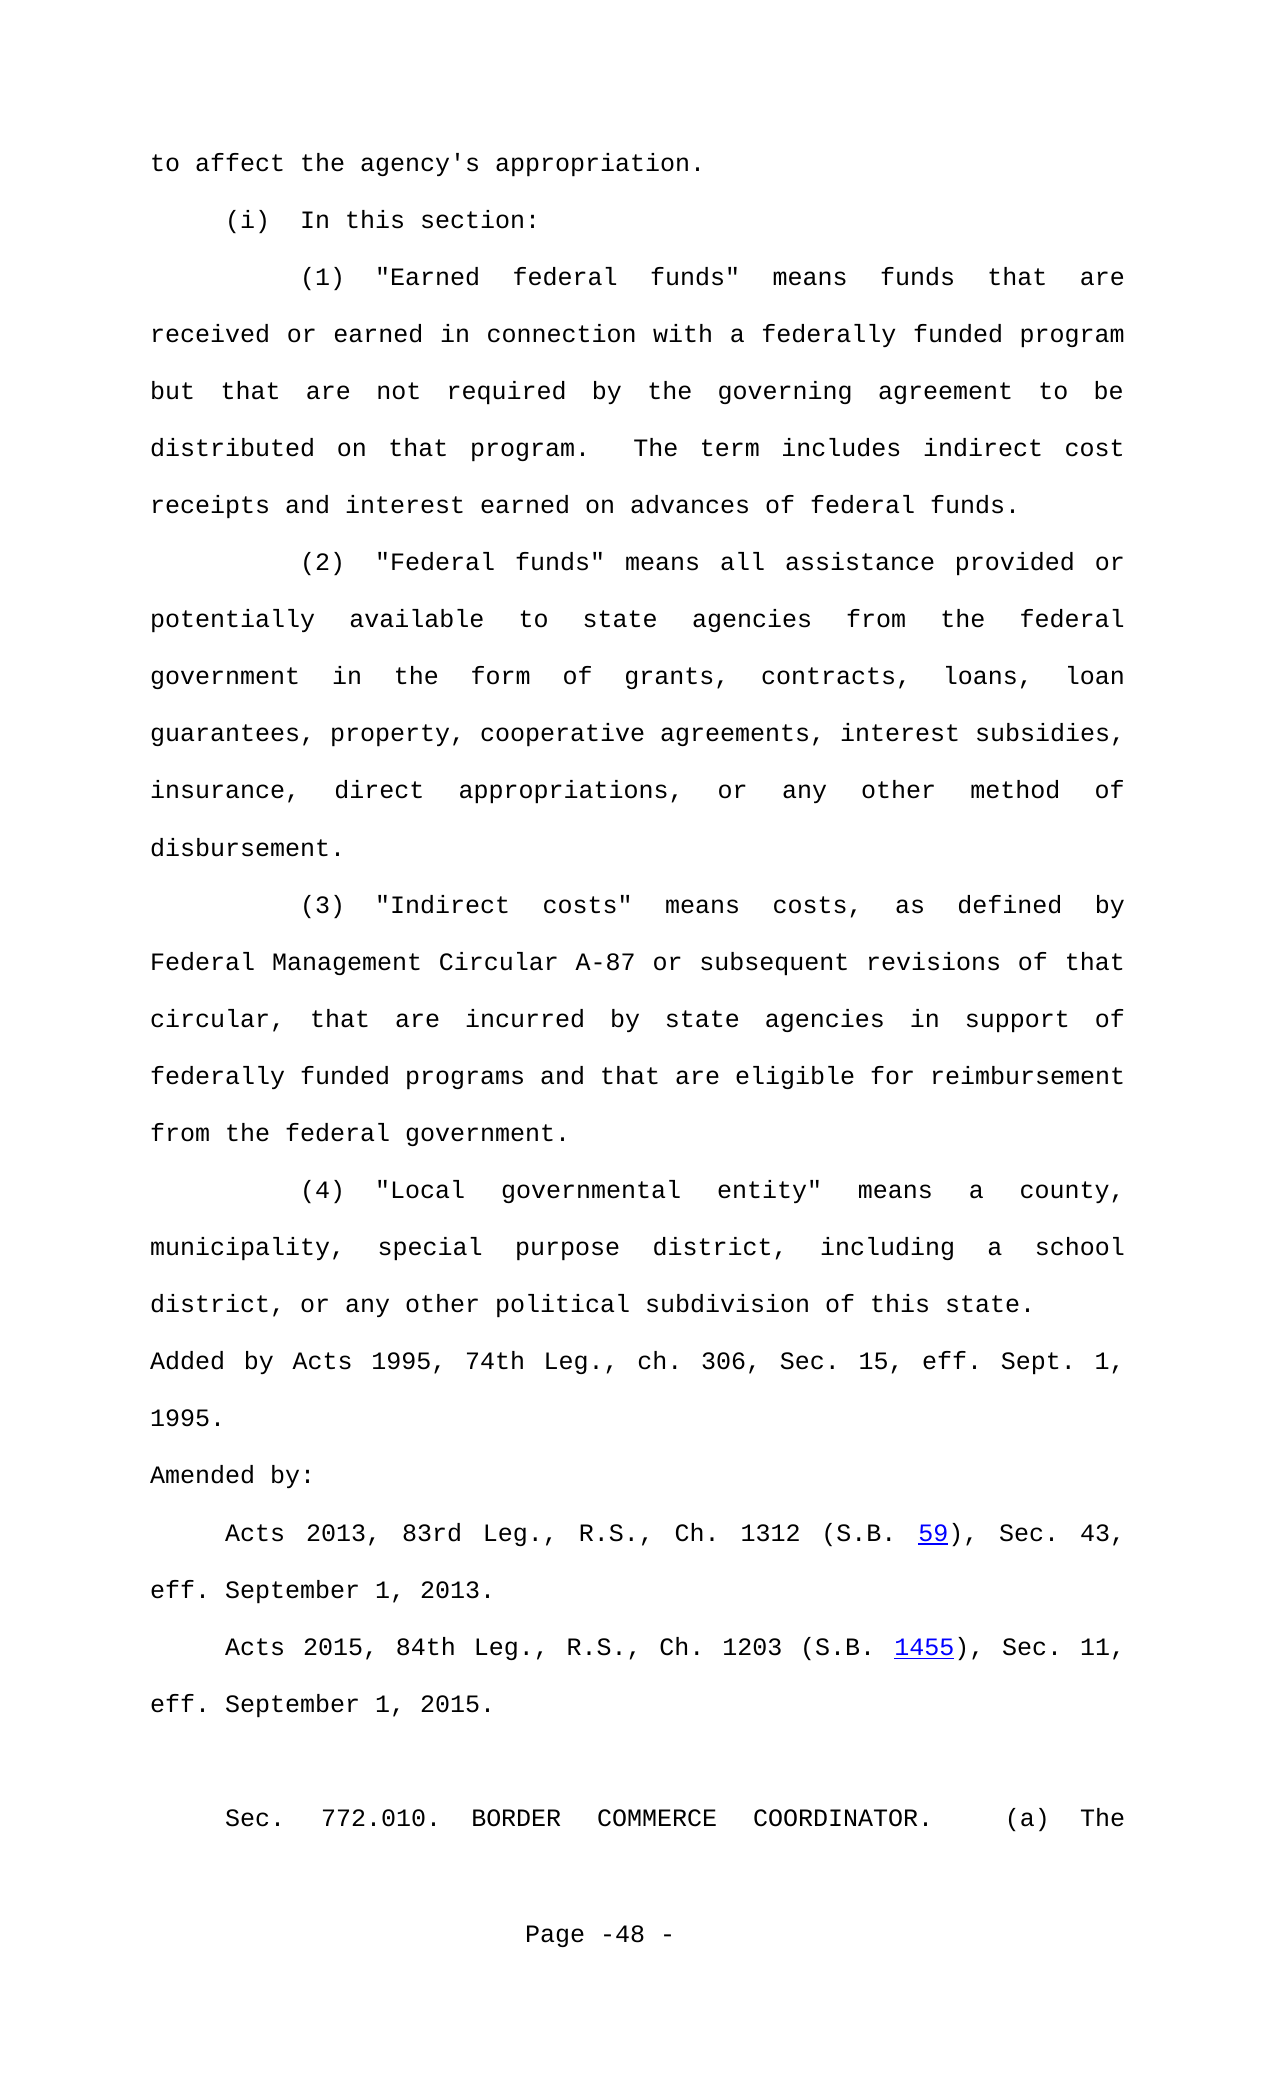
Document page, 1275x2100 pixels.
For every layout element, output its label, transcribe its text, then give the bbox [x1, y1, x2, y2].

text (3) "Indirect costs" means costs, as defined by Federal Management Circular A-87 or subsequent revisions of that circular, that are incurred by state agencies in support of federally funded programs and that are eligible for reimbursement from the federal government. [150, 892, 1125, 1149]
text (1) "Earned federal funds" means funds that are received or earned in connection with a federally funded program but that are not required by the governing agreement to be distributed on that program. The term includes indirect cost receipts and interest earned on advances of federal funds. [150, 264, 1125, 521]
text (4) "Local governmental entity" means a county, municipality, special purpose district, including a school district, or any other political subdivision of this state. [150, 1177, 1125, 1320]
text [150, 1805, 1125, 1834]
text Added by Acts 1995, 74th Leg., ch. 306, Sec. 15, eff. Sept. 1, 1995. [150, 1349, 1125, 1434]
text Acts 2013, 83rd Leg., R.S., Ch. 1312 (S.B. 59), Sec. 43, eff. September 1, 2013. [150, 1520, 1125, 1606]
text (i) In this section: [150, 207, 1125, 236]
text Amended by: [150, 1463, 1125, 1491]
text Acts 2015, 84th Leg., R.S., Ch. 1203 (S.B. 1455), Sec. 11, eff. September 1, 2015. [150, 1634, 1125, 1720]
text (2) "Federal funds" means all assistance provided or potentially available to state agencies from the federal government in the form of grants, contracts, loans, loan guarantees, property, cooperative agreements, interest subsidies, insurance, direct appropriations, or any other method of disbursement. [150, 549, 1125, 863]
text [150, 150, 1125, 178]
